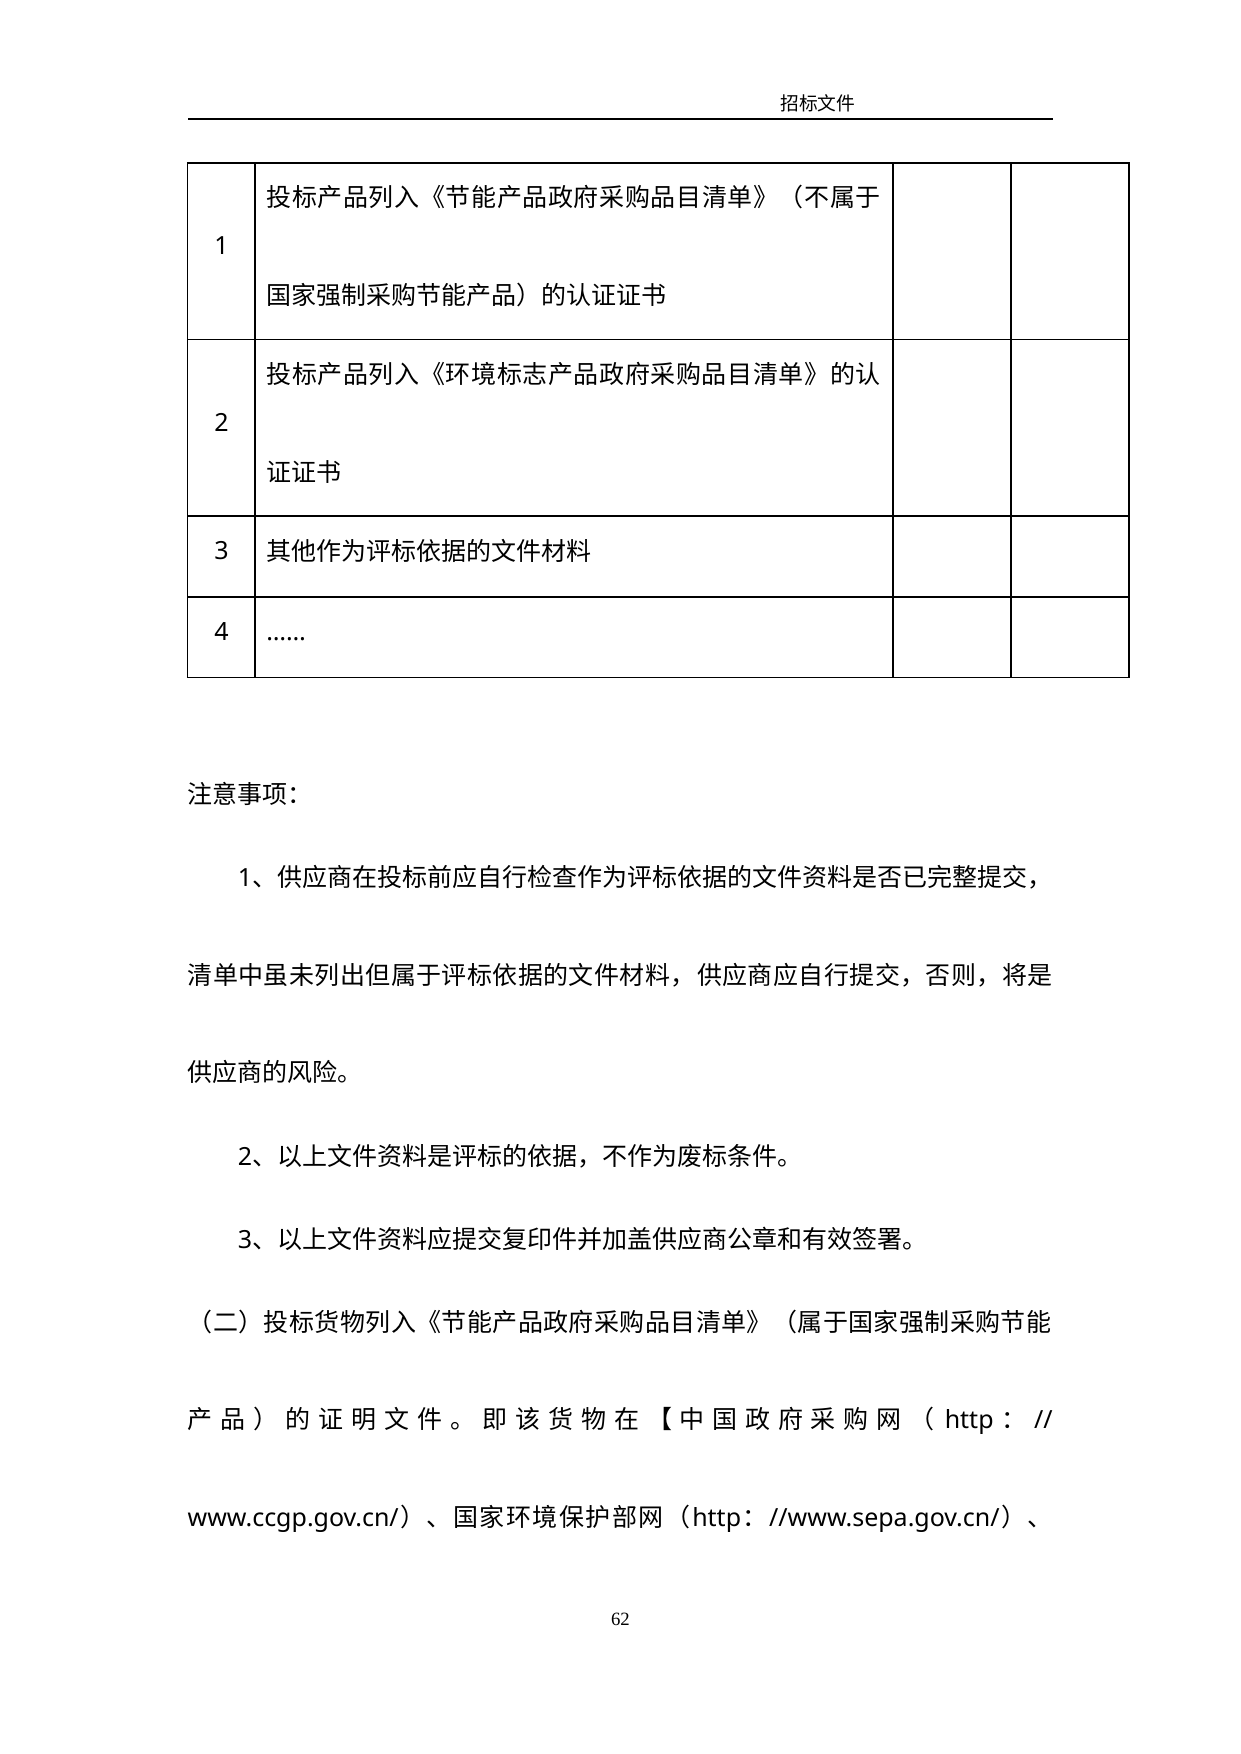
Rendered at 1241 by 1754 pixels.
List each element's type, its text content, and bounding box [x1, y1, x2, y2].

table_cell [1012, 340, 1128, 515]
table_cell 2 [188, 340, 254, 515]
table_cell 其他作为评标依据的文件材料 [256, 517, 892, 596]
table_cell [1012, 517, 1128, 596]
table_cell …… [256, 598, 892, 677]
table_cell [1012, 598, 1128, 677]
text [187, 1288, 1053, 1548]
text 1、供应商在投标前应自行检查作为评标依据的文件资料是否已完整提交，清单中虽未列出但属于评标依据的文件材料，供应商应自行提交，否则，将是供应商的风险。 [187, 843, 1053, 1103]
table_cell [894, 517, 1010, 596]
table_cell [894, 164, 1010, 338]
table_cell 投标产品列入《环境标志产品政府采购品目清单》的认证证书 [256, 340, 892, 515]
text 注意事项： [187, 760, 1053, 825]
table_cell 1 [188, 164, 254, 338]
table_cell [1012, 164, 1128, 338]
table_cell 4 [188, 598, 254, 677]
table_cell 3 [188, 517, 254, 596]
text 3、以上文件资料应提交复印件并加盖供应商公章和有效签署。 [187, 1205, 1053, 1270]
table_cell [894, 340, 1010, 515]
table_cell [894, 598, 1010, 677]
table_cell 投标产品列入《节能产品政府采购品目清单》（不属于国家强制采购节能产品）的认证证书 [256, 164, 892, 338]
text 2、以上文件资料是评标的依据，不作为废标条件。 [187, 1122, 1053, 1187]
